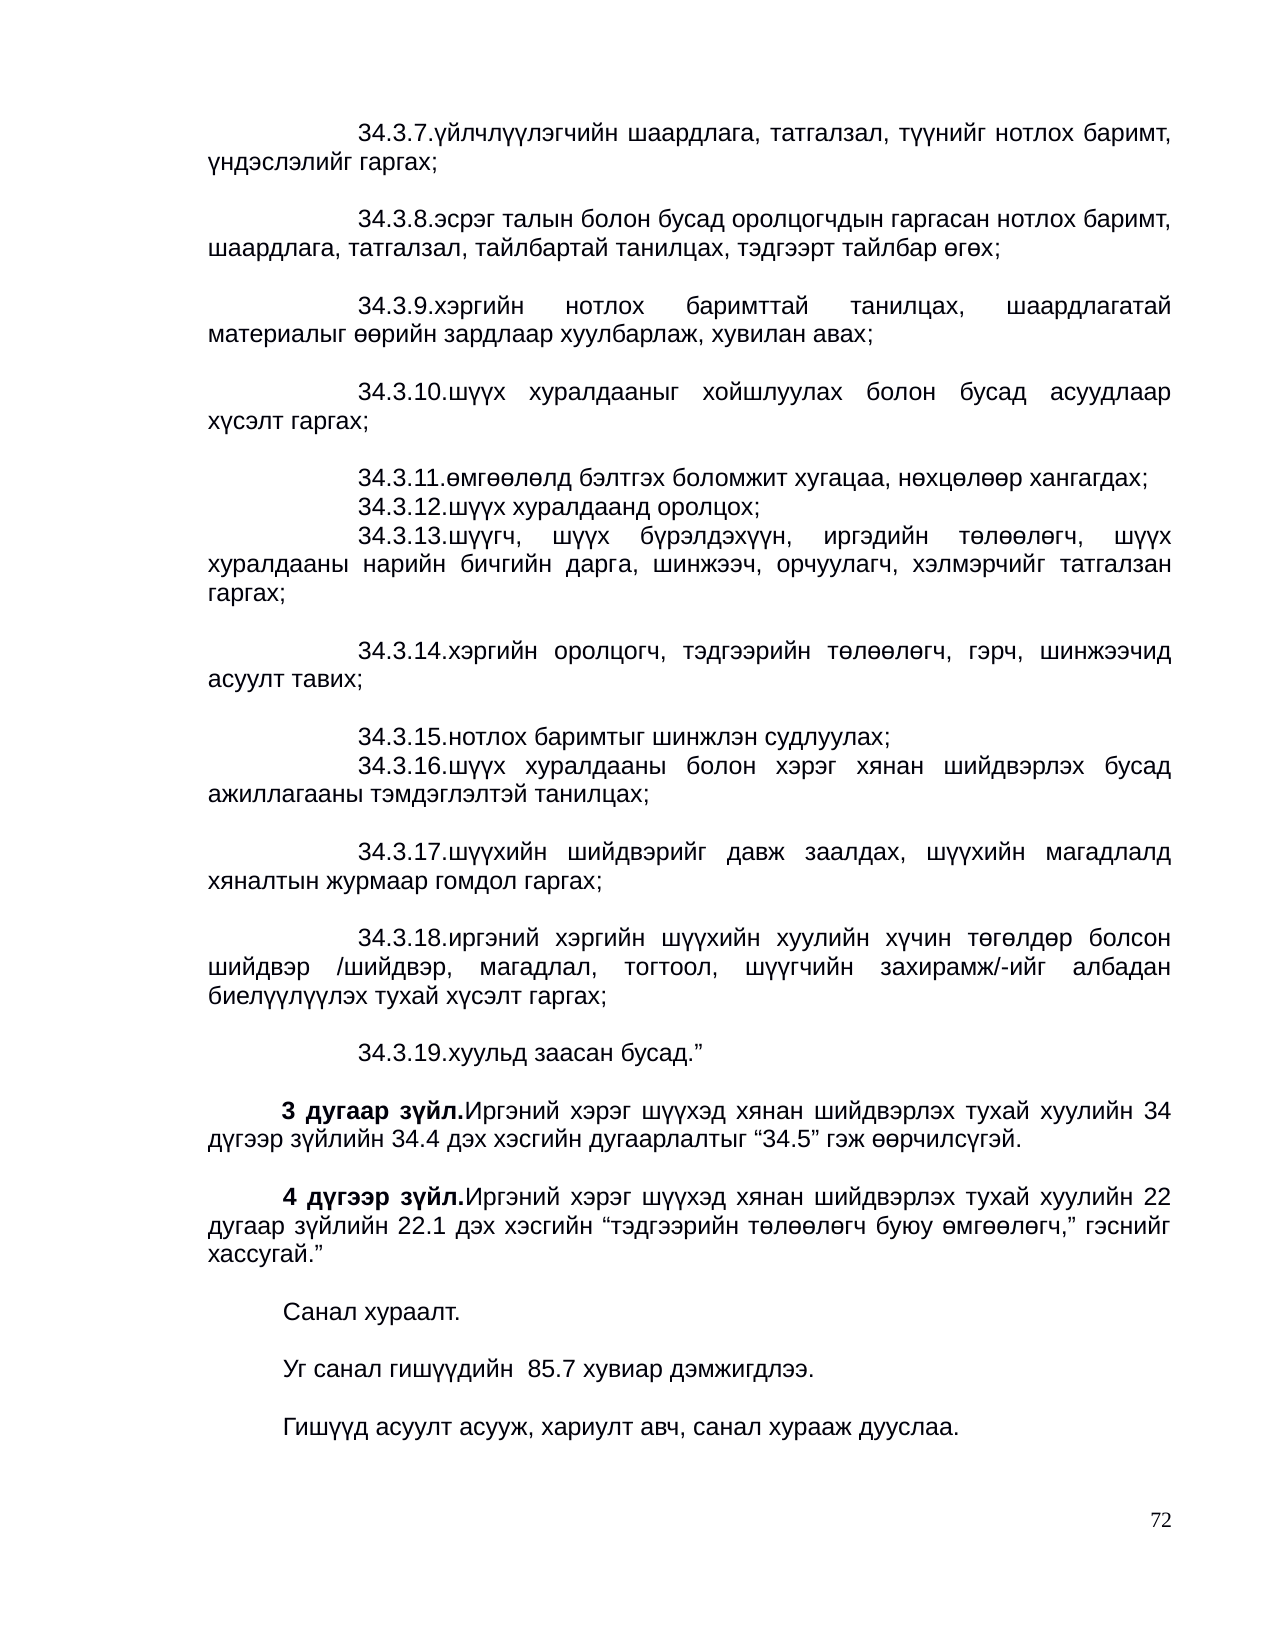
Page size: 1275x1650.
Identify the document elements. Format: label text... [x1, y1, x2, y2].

text 4 дүгээр зүйл.Иргэний хэрэг шүүхэд хянан шийдвэрлэх тухай хуулийн 22 дугаар зүйлийн 22.1 дэх хэсгийн “тэдгээрийн төлөөлөгч буюу өмгөөлөгч,” гэснийг хассугай.” [208, 1182, 1172, 1268]
text 34.3.15.нотлох баримтыг шинжлэн судлуулах; [208, 722, 1172, 751]
text 34.3.9.хэргийн нотлох баримттай танилцах, шаардлагатай материалыг өөрийн зардлаар хуулбарлаж, хувилан авах; [208, 291, 1172, 348]
text 3 дугаар зүйл.Иргэний хэрэг шүүхэд хянан шийдвэрлэх тухай хуулийн 34 дүгээр зүйлийн 34.4 дэх хэсгийн дугаарлалтыг “34.5” гэж өөрчилсүгэй. [208, 1096, 1172, 1153]
text Уг санал гишүүдийн 85.7 хувиар дэмжигдлээ. [208, 1354, 1172, 1383]
text 34.3.11.өмгөөлөлд бэлтгэх боломжит хугацаа, нөхцөлөөр хангагдах; [208, 463, 1172, 492]
text 34.3.13.шүүгч, шүүх бүрэлдэхүүн, иргэдийн төлөөлөгч, шүүх хуралдааны нарийн бичгийн дарга, шинжээч, орчуулагч, хэлмэрчийг татгалзан гаргах; [208, 521, 1172, 607]
text 34.3.17.шүүхийн шийдвэрийг давж заалдах, шүүхийн магадлалд хяналтын журмаар гомдол гаргах; [208, 837, 1172, 894]
text 34.3.14.хэргийн оролцогч, тэдгээрийн төлөөлөгч, гэрч, шинжээчид асуулт тавих; [208, 636, 1172, 693]
text 34.3.10.шүүх хуралдааныг хойшлуулах болон бусад асуудлаар хүсэлт гаргах; [208, 377, 1172, 434]
text 34.3.18.иргэний хэргийн шүүхийн хуулийн хүчин төгөлдөр болсон шийдвэр /шийдвэр, магадлал, тогтоол, шүүгчийн захирамж/-ийг албадан биелүүлүүлэх тухай хүсэлт гаргах; [208, 923, 1172, 1009]
text 34.3.19.хуульд заасан бусад.” [208, 1038, 1172, 1067]
text 34.3.16.шүүх хуралдааны болон хэрэг хянан шийдвэрлэх бусад ажиллагааны тэмдэглэлтэй танилцах; [208, 751, 1172, 808]
text Санал хураалт. [208, 1297, 1172, 1326]
text 34.3.8.эсрэг талын болон бусад оролцогчдын гаргасан нотлох баримт, шаардлага, татгалзал, тайлбартай танилцах, тэдгээрт тайлбар өгөх; [208, 204, 1172, 262]
text 34.3.12.шүүх хуралдаанд оролцох; [208, 492, 1172, 521]
text Гишүүд асуулт асууж, хариулт авч, санал хурааж дууслаа. [208, 1412, 1172, 1441]
text 34.3.7.үйлчлүүлэгчийн шаардлага, татгалзал, түүнийг нотлох баримт, үндэслэлийг гаргах; [208, 118, 1172, 176]
